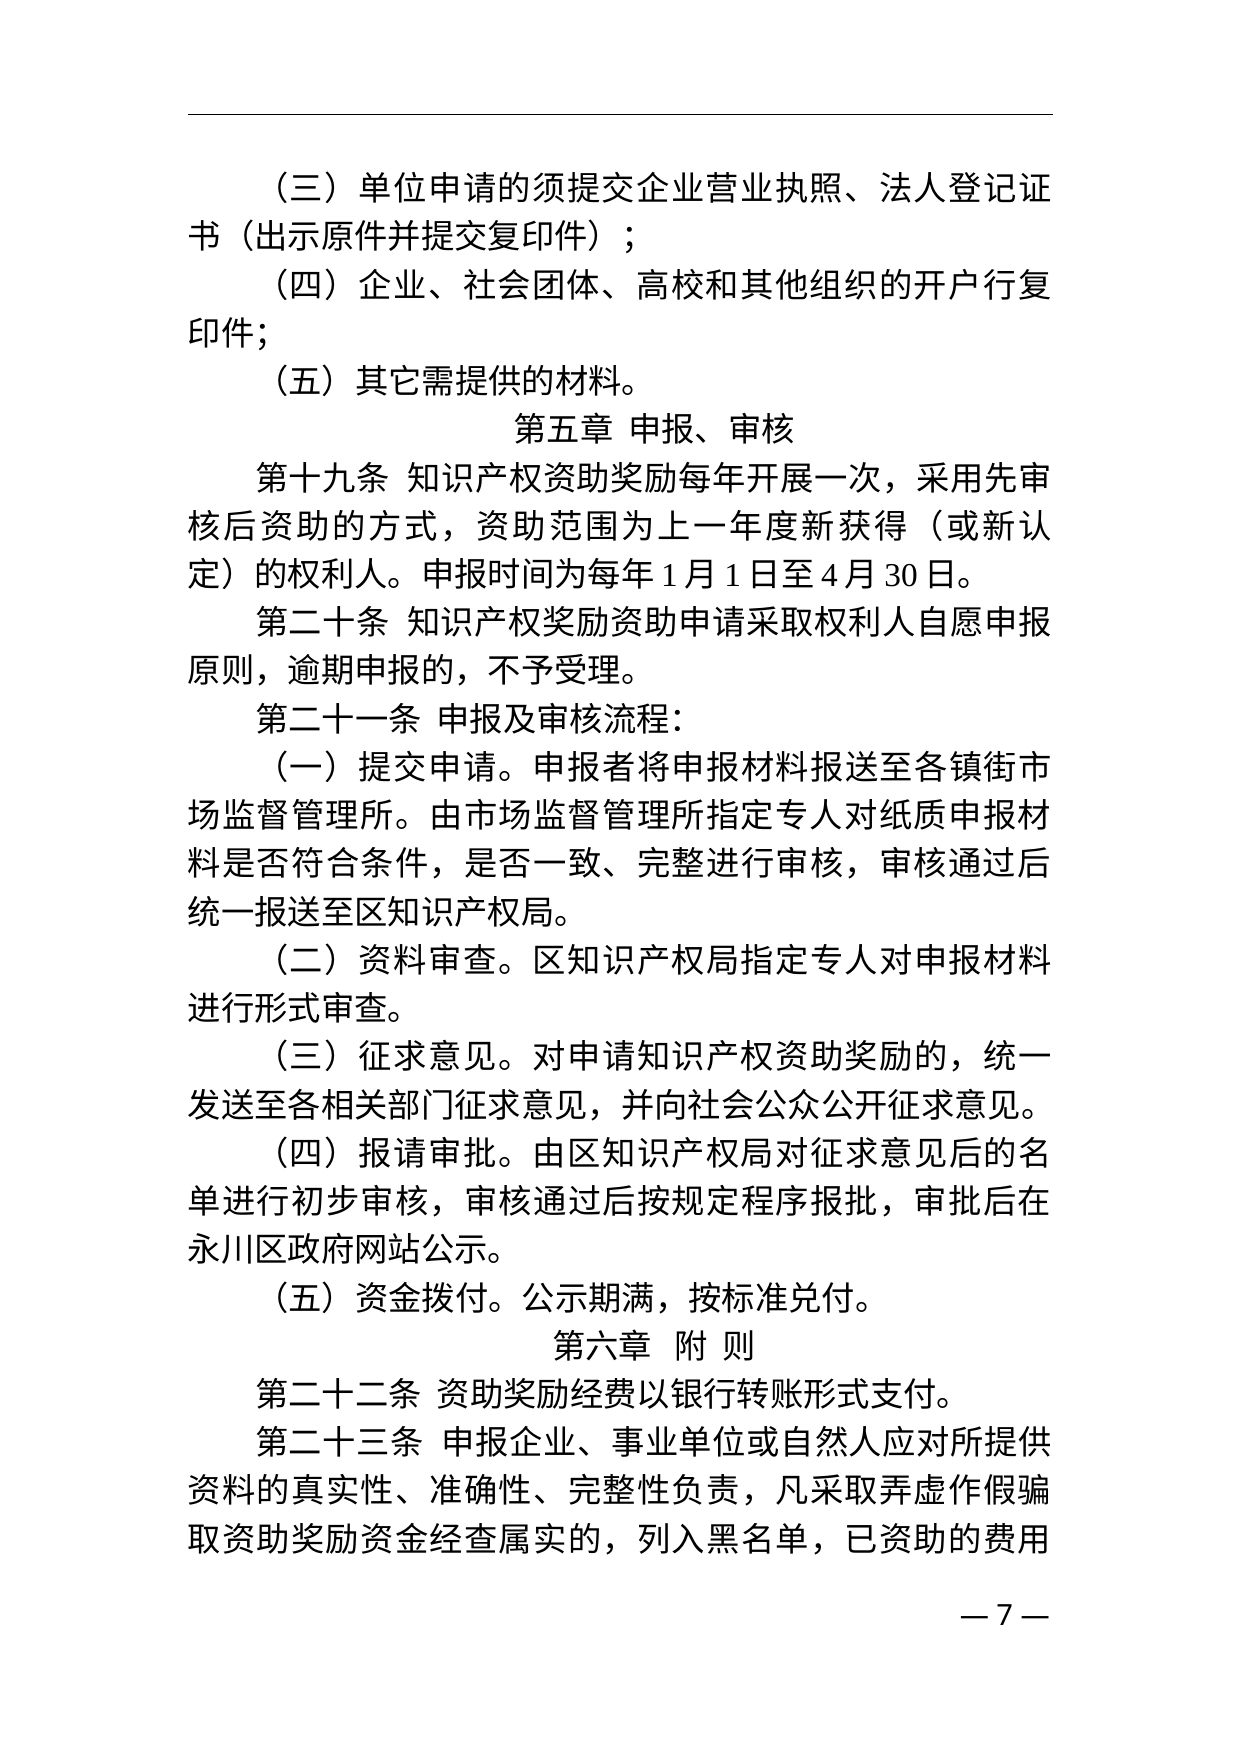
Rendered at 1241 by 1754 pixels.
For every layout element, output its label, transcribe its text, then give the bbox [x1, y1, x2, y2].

text 第二十条 知识产权奖励资助申请采取权利人自愿申报原则，逾期申报的，不予受理。 [187, 596, 1053, 692]
text （四）企业、社会团体、高校和其他组织的开户行复印件； [187, 258, 1053, 355]
text （五）其它需提供的材料。 [187, 355, 1053, 403]
text （五）资金拨付。公示期满，按标准兑付。 [187, 1271, 1053, 1319]
text 第二十一条 申报及审核流程： [187, 692, 1053, 741]
text 第五章 申报、审核 [187, 403, 1053, 451]
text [187, 1416, 1053, 1561]
text 第二十二条 资助奖励经费以银行转账形式支付。 [187, 1368, 1053, 1416]
text （三）征求意见。对申请知识产权资助奖励的，统一发送至各相关部门征求意见，并向社会公众公开征求意见。 [187, 1030, 1053, 1127]
text （三）单位申请的须提交企业营业执照、法人登记证书（出示原件并提交复印件）； [187, 162, 1053, 258]
text （一）提交申请。申报者将申报材料报送至各镇街市场监督管理所。由市场监督管理所指定专人对纸质申报材料是否符合条件，是否一致、完整进行审核，审核通过后统一报送至区知识产权局。 [187, 741, 1053, 934]
text （四）报请审批。由区知识产权局对征求意见后的名单进行初步审核，审核通过后按规定程序报批，审批后在永川区政府网站公示。 [187, 1127, 1053, 1271]
text 第十九条 知识产权资助奖励每年开展一次，采用先审核后资助的方式，资助范围为上一年度新获得（或新认定）的权利人。申报时间为每年1月1日至4月30日。 [187, 451, 1053, 596]
text 第六章 附 则 [187, 1319, 1053, 1368]
text （二）资料审查。区知识产权局指定专人对申报材料进行形式审查。 [187, 934, 1053, 1030]
